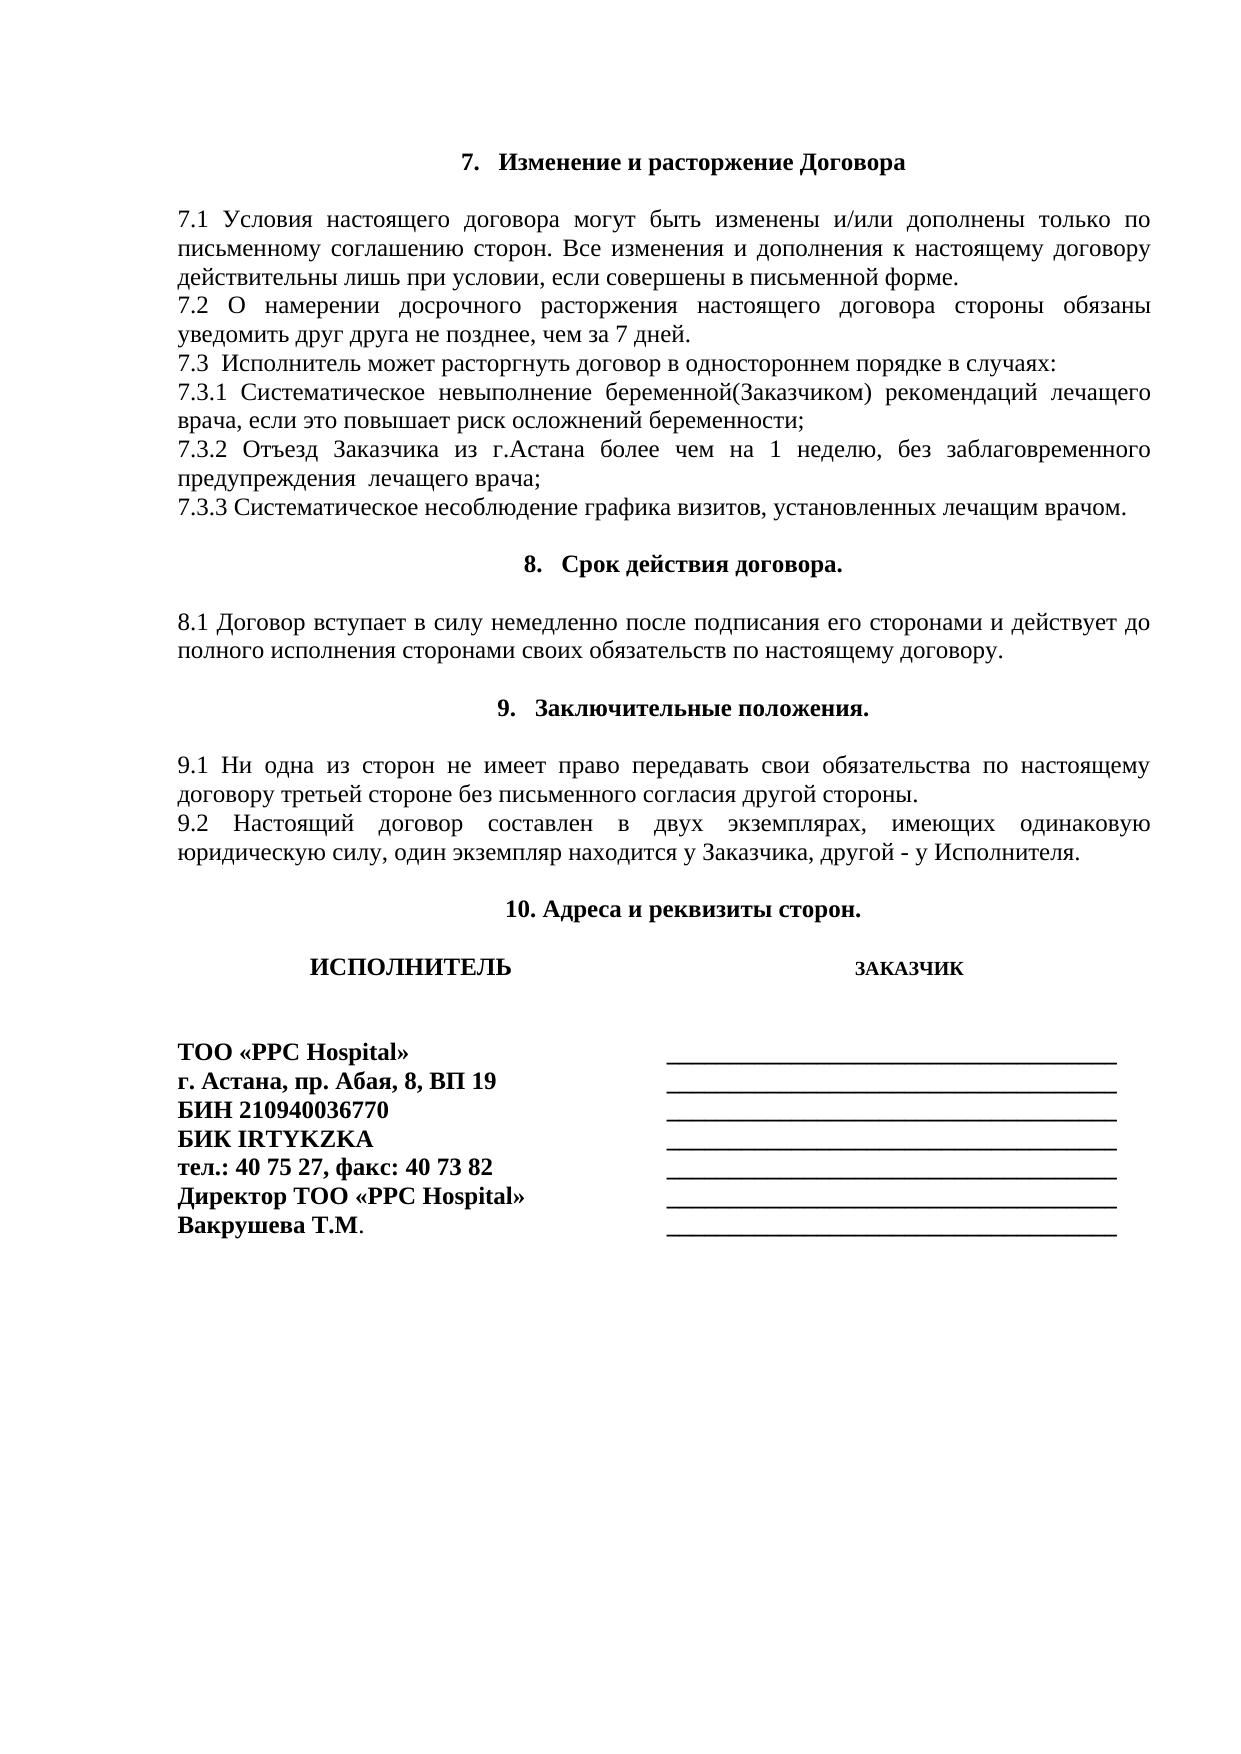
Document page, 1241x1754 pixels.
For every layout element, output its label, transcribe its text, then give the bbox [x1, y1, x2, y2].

text 7.3 Исполнитель может расторгнуть договор в одностороннем порядке в случаях: [177, 348, 1152, 377]
table_header ИСПОЛНИТЕЛЬ ТОО «PPC Hospital» г. Астана, пр. Абая, 8, ВП 19 БИН 210940036770 БИК IRTYKZKA тел.: 40 75 27, факс: 40 73 82 Директор ТОО «PPC Hospital» Вакрушева Т.М. [166, 952, 655, 1267]
text 9.1 Ни одна из сторон не имеет право передавать свои обязательства по настоящему договору третьей стороне без письменного согласия другой стороны. [177, 751, 1152, 808]
text 7.3.2 Отъезд Заказчика из г.Астана более чем на 1 неделю, без заблаговременного предупреждения лечащего врача; [177, 434, 1152, 492]
text 7.1 Условия настоящего договора могут быть изменены и/или дополнены только по письменному соглашению сторон. Все изменения и дополнения к настоящему договору действительны лишь при условии, если совершены в письменной форме. [177, 204, 1152, 291]
list Заключительные положения. [215, 693, 1152, 722]
text 7.3.3 Систематическое несоблюдение графика визитов, установленных лечащим врачом. [177, 492, 1152, 521]
text 8.1 Договор вступает в силу немедленно после подписания его сторонами и действует до полного исполнения сторонами своих обязательств по настоящему договору. [177, 607, 1152, 664]
list Адреса и реквизиты сторон. [215, 894, 1152, 923]
text 7.2 О намерении досрочного расторжения настоящего договора стороны обязаны уведомить друг друга не позднее, чем за 7 дней. [177, 291, 1152, 348]
table_header заказчик ____________________________________ ____________________________________ ____________________________________ ____________________________________ ____________________________________ ____________________________________ ____________________________________ [655, 952, 1163, 1267]
list Изменение и расторжение Договора [215, 147, 1152, 176]
text 7.3.1 Систематическое невыполнение беременной(Заказчиком) рекомендаций лечащего врача, если это повышает риск осложнений беременности; [177, 377, 1152, 434]
list Срок действия договора. [215, 549, 1152, 578]
text 9.2 Настоящий договор составлен в двух экземплярах, имеющих одинаковую юридическую силу, один экземпляр находится у Заказчика, другой - у Исполнителя. [177, 808, 1152, 866]
